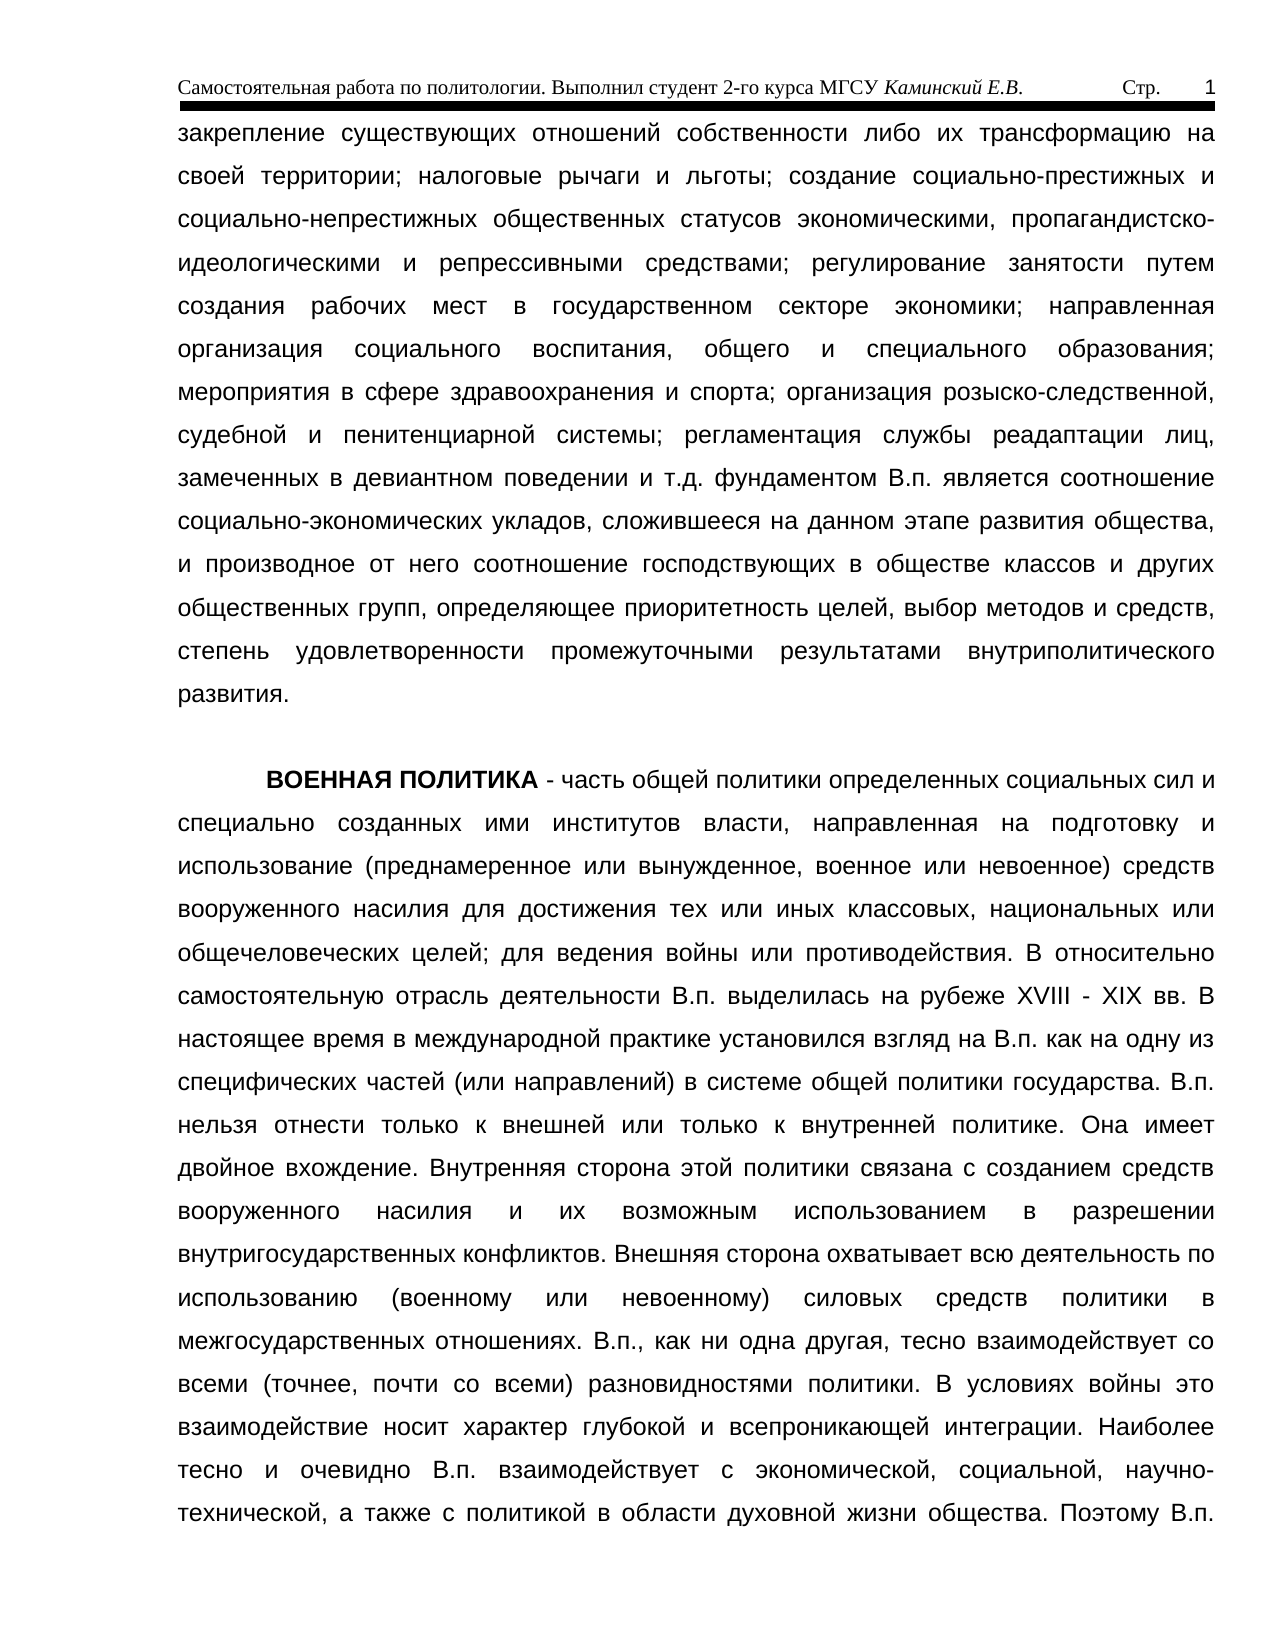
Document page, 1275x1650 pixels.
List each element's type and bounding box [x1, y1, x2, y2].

text [177, 765, 1216, 1527]
text [177, 118, 1216, 707]
